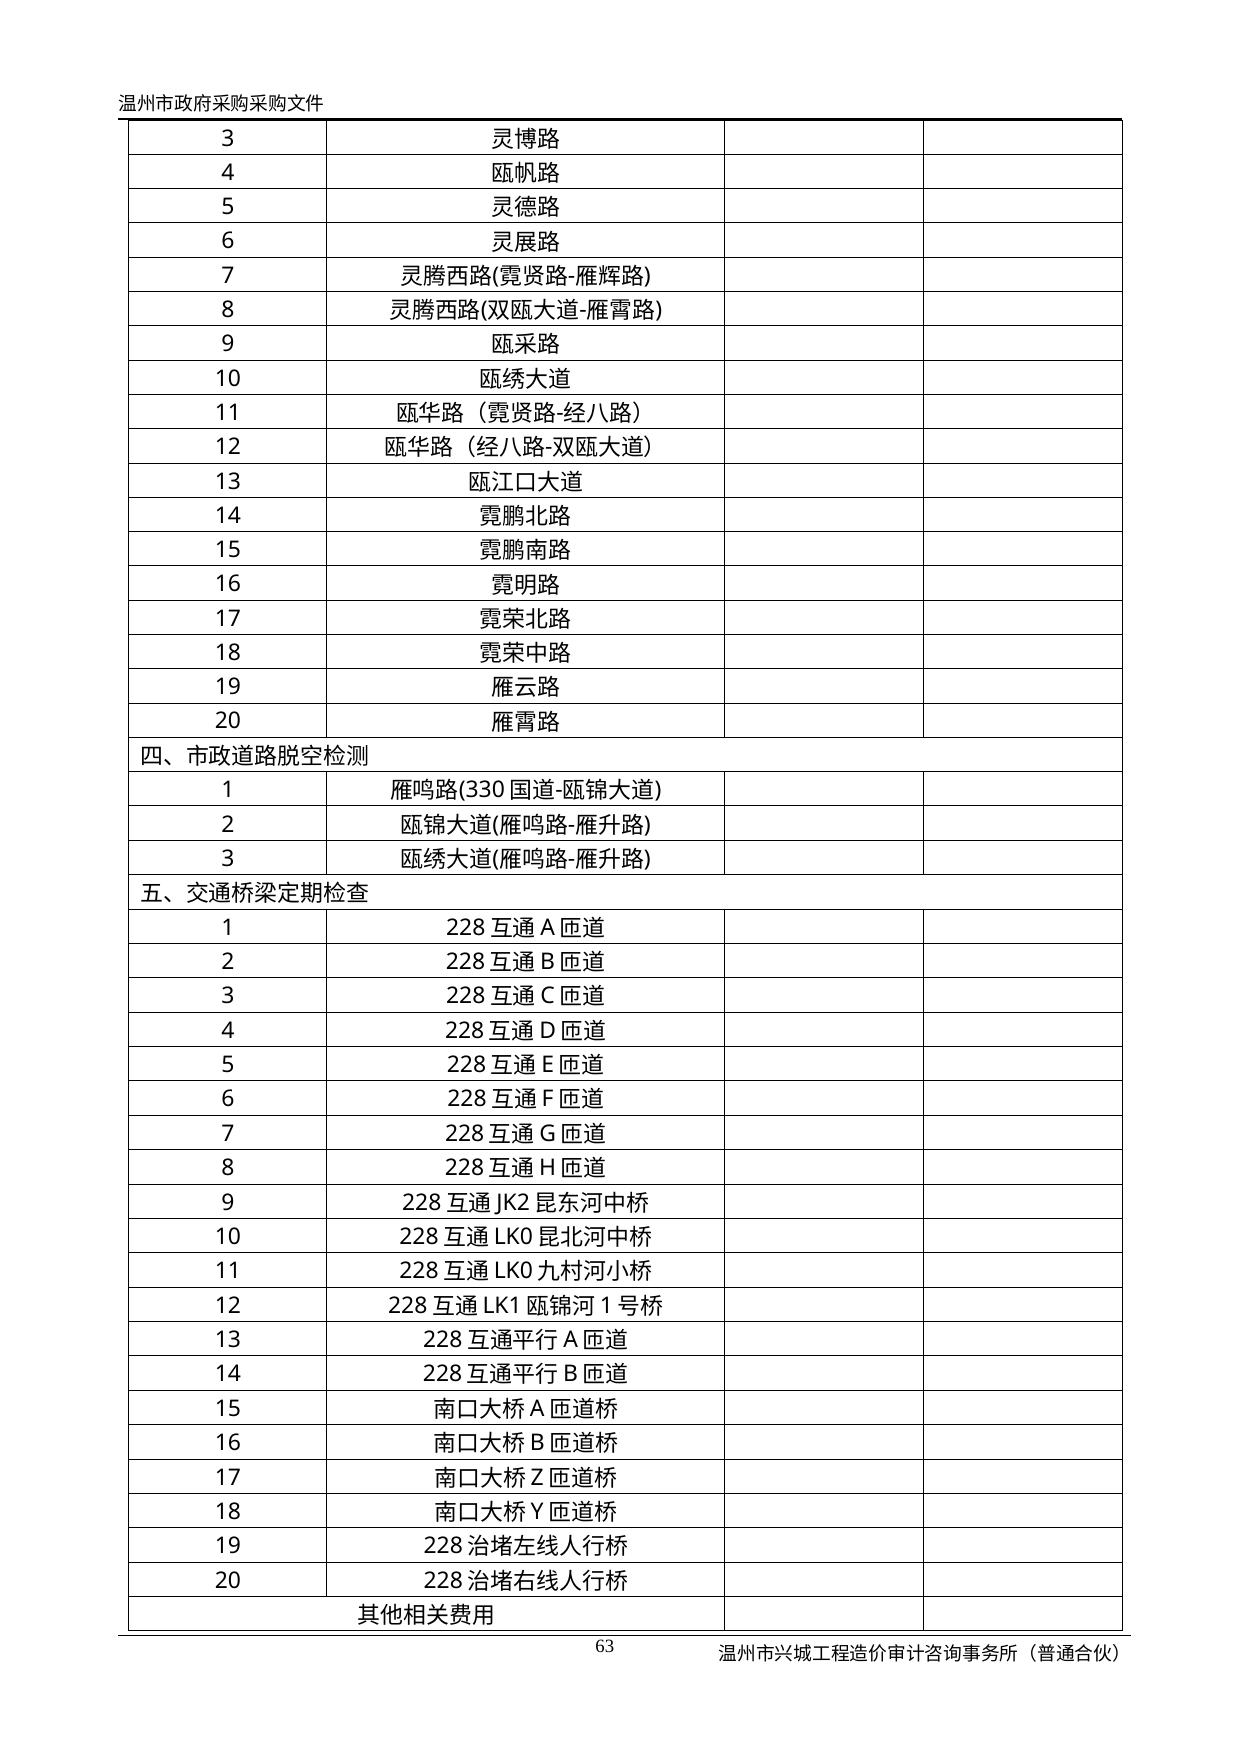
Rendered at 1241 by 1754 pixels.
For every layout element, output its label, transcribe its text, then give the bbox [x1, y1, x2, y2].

table_cell [924, 1081, 1122, 1115]
table_cell [725, 223, 923, 257]
table_cell 灵腾西路(霓贤路-雁辉路) [327, 258, 724, 291]
table_cell [725, 704, 923, 737]
table_cell 16 [129, 1425, 326, 1458]
table_cell 瓯华路（经八路-双瓯大道） [327, 429, 724, 463]
table_cell 9 [129, 326, 326, 359]
table_cell 6 [129, 1081, 326, 1115]
table_cell [725, 1116, 923, 1149]
table_cell [924, 978, 1122, 1012]
table_cell [924, 1185, 1122, 1218]
table_cell 228互通LK0昆北河中桥 [327, 1219, 724, 1252]
table_cell 7 [129, 1116, 326, 1149]
table_cell [725, 772, 923, 805]
table_cell 霓荣中路 [327, 635, 724, 668]
table_cell [924, 258, 1122, 291]
table_cell 228互通F匝道 [327, 1081, 724, 1115]
table_cell 灵博路 [327, 121, 724, 154]
table_cell [924, 395, 1122, 428]
table_cell 12 [129, 429, 326, 463]
table_cell 20 [129, 704, 326, 737]
table_cell [924, 601, 1122, 634]
table_cell [725, 189, 923, 222]
table_cell 18 [129, 635, 326, 668]
table_cell 5 [129, 189, 326, 222]
table_cell 霓荣北路 [327, 601, 724, 634]
table_cell 11 [129, 395, 326, 428]
table_cell 灵腾西路(双瓯大道-雁霄路) [327, 292, 724, 325]
table_cell 瓯采路 [327, 326, 724, 359]
table_cell 15 [129, 1391, 326, 1424]
table_cell 228互通A匝道 [327, 910, 724, 943]
table_cell 四、市政道路脱空检测 [129, 738, 1122, 771]
table_cell [924, 1219, 1122, 1252]
table_cell [924, 1288, 1122, 1321]
table_cell [924, 1150, 1122, 1183]
table_cell 4 [129, 1013, 326, 1046]
table_cell [725, 910, 923, 943]
table_cell 霓鹏南路 [327, 532, 724, 565]
table_cell 16 [129, 566, 326, 600]
table_cell [924, 1356, 1122, 1390]
table_cell [924, 429, 1122, 463]
table_cell 8 [129, 1150, 326, 1183]
table_cell 霓鹏北路 [327, 498, 724, 531]
table_cell 14 [129, 1356, 326, 1390]
table_cell [725, 1391, 923, 1424]
table_cell [924, 910, 1122, 943]
table_cell [725, 1047, 923, 1080]
table_cell [725, 601, 923, 634]
table_cell 228互通LK0九村河小桥 [327, 1253, 724, 1287]
table_cell [725, 121, 923, 154]
table_cell [725, 978, 923, 1012]
table_cell 6 [129, 223, 326, 257]
table_cell [924, 1391, 1122, 1424]
table_cell [725, 258, 923, 291]
table_cell 19 [129, 1528, 326, 1562]
table_cell [725, 1322, 923, 1355]
table_cell 5 [129, 1047, 326, 1080]
table_cell 228互通D匝道 [327, 1013, 724, 1046]
table_cell 15 [129, 532, 326, 565]
table_cell 13 [129, 464, 326, 497]
table_cell [725, 635, 923, 668]
table_cell [725, 464, 923, 497]
table_cell 雁云路 [327, 669, 724, 702]
table_cell 其他相关费用 [129, 1597, 724, 1630]
table_cell 228治堵左线人行桥 [327, 1528, 724, 1562]
table_cell [924, 1597, 1122, 1630]
table_cell 南口大桥A匝道桥 [327, 1391, 724, 1424]
table_cell [924, 566, 1122, 600]
table_cell 10 [129, 1219, 326, 1252]
table_cell [924, 223, 1122, 257]
table_cell 瓯锦大道(雁鸣路-雁升路) [327, 806, 724, 840]
table_cell 11 [129, 1253, 326, 1287]
table_cell 12 [129, 1288, 326, 1321]
table_cell [924, 704, 1122, 737]
table_cell [725, 1288, 923, 1321]
table_cell 228互通H匝道 [327, 1150, 724, 1183]
table_cell [725, 1150, 923, 1183]
table_cell 7 [129, 258, 326, 291]
table_cell 13 [129, 1322, 326, 1355]
table_cell [924, 1460, 1122, 1493]
table_cell [924, 326, 1122, 359]
table_cell [725, 1219, 923, 1252]
table_cell 9 [129, 1185, 326, 1218]
table_cell 17 [129, 1460, 326, 1493]
table_cell 瓯绣大道(雁鸣路-雁升路) [327, 841, 724, 874]
table_cell 20 [129, 1563, 326, 1596]
table_cell [924, 669, 1122, 702]
table_cell [725, 429, 923, 463]
table_cell 雁鸣路(330国道-瓯锦大道) [327, 772, 724, 805]
table_cell [725, 1081, 923, 1115]
table_cell [725, 326, 923, 359]
table_cell [725, 292, 923, 325]
table_cell 南口大桥Z匝道桥 [327, 1460, 724, 1493]
table_cell [725, 806, 923, 840]
table_cell 18 [129, 1494, 326, 1527]
table_cell [725, 669, 923, 702]
table_cell [924, 121, 1122, 154]
table_cell 南口大桥B匝道桥 [327, 1425, 724, 1458]
table_cell [924, 464, 1122, 497]
table_cell [725, 841, 923, 874]
table_cell [725, 1013, 923, 1046]
table_cell 228互通E匝道 [327, 1047, 724, 1080]
table_cell [924, 189, 1122, 222]
table_cell 3 [129, 841, 326, 874]
table_cell [924, 1528, 1122, 1562]
table_cell 3 [129, 121, 326, 154]
table_cell [725, 1356, 923, 1390]
table_cell 瓯绣大道 [327, 361, 724, 394]
table_cell [924, 1425, 1122, 1458]
table_cell [924, 635, 1122, 668]
table_cell [924, 944, 1122, 977]
table_cell 五、交通桥梁定期检查 [129, 875, 1122, 908]
table_cell [725, 155, 923, 188]
table_cell 14 [129, 498, 326, 531]
table_cell 南口大桥Y匝道桥 [327, 1494, 724, 1527]
table_cell [725, 361, 923, 394]
table_cell 雁霄路 [327, 704, 724, 737]
table_cell 10 [129, 361, 326, 394]
table_cell [725, 1563, 923, 1596]
table_cell 4 [129, 155, 326, 188]
table_cell 228互通平行A匝道 [327, 1322, 724, 1355]
table_cell 灵展路 [327, 223, 724, 257]
table_cell [924, 1322, 1122, 1355]
table_cell [924, 1253, 1122, 1287]
table_cell 17 [129, 601, 326, 634]
table_cell [924, 1494, 1122, 1527]
table_cell 228互通C匝道 [327, 978, 724, 1012]
table_cell 228互通B匝道 [327, 944, 724, 977]
table_cell [725, 395, 923, 428]
table_cell [725, 1528, 923, 1562]
table_cell [725, 532, 923, 565]
table_cell 瓯江口大道 [327, 464, 724, 497]
table_cell [924, 1013, 1122, 1046]
table_cell 1 [129, 910, 326, 943]
table_cell [924, 1047, 1122, 1080]
table_cell 瓯华路（霓贤路-经八路） [327, 395, 724, 428]
table_cell [924, 155, 1122, 188]
table_cell [924, 806, 1122, 840]
table_cell 228互通G匝道 [327, 1116, 724, 1149]
table_cell [924, 841, 1122, 874]
table_cell 3 [129, 978, 326, 1012]
table_cell [725, 1460, 923, 1493]
table_cell [924, 532, 1122, 565]
table_cell [725, 1425, 923, 1458]
table_cell [725, 1494, 923, 1527]
table_cell [725, 498, 923, 531]
table_cell 2 [129, 806, 326, 840]
table_cell 2 [129, 944, 326, 977]
table_cell 228互通JK2昆东河中桥 [327, 1185, 724, 1218]
table_cell [924, 498, 1122, 531]
table_cell [725, 1253, 923, 1287]
table_cell 灵德路 [327, 189, 724, 222]
table_cell 228互通平行B匝道 [327, 1356, 724, 1390]
table_cell 1 [129, 772, 326, 805]
table_cell 228互通LK1瓯锦河1号桥 [327, 1288, 724, 1321]
table_cell 19 [129, 669, 326, 702]
table_cell [924, 292, 1122, 325]
table_cell [924, 1563, 1122, 1596]
table_cell 瓯帆路 [327, 155, 724, 188]
table_cell 霓明路 [327, 566, 724, 600]
table_cell [924, 1116, 1122, 1149]
table_cell 228治堵右线人行桥 [327, 1563, 724, 1596]
table_cell [725, 566, 923, 600]
table_cell [924, 772, 1122, 805]
table_cell [725, 1185, 923, 1218]
table_cell [725, 1597, 923, 1630]
table_cell [924, 361, 1122, 394]
table_cell [725, 944, 923, 977]
table_cell 8 [129, 292, 326, 325]
